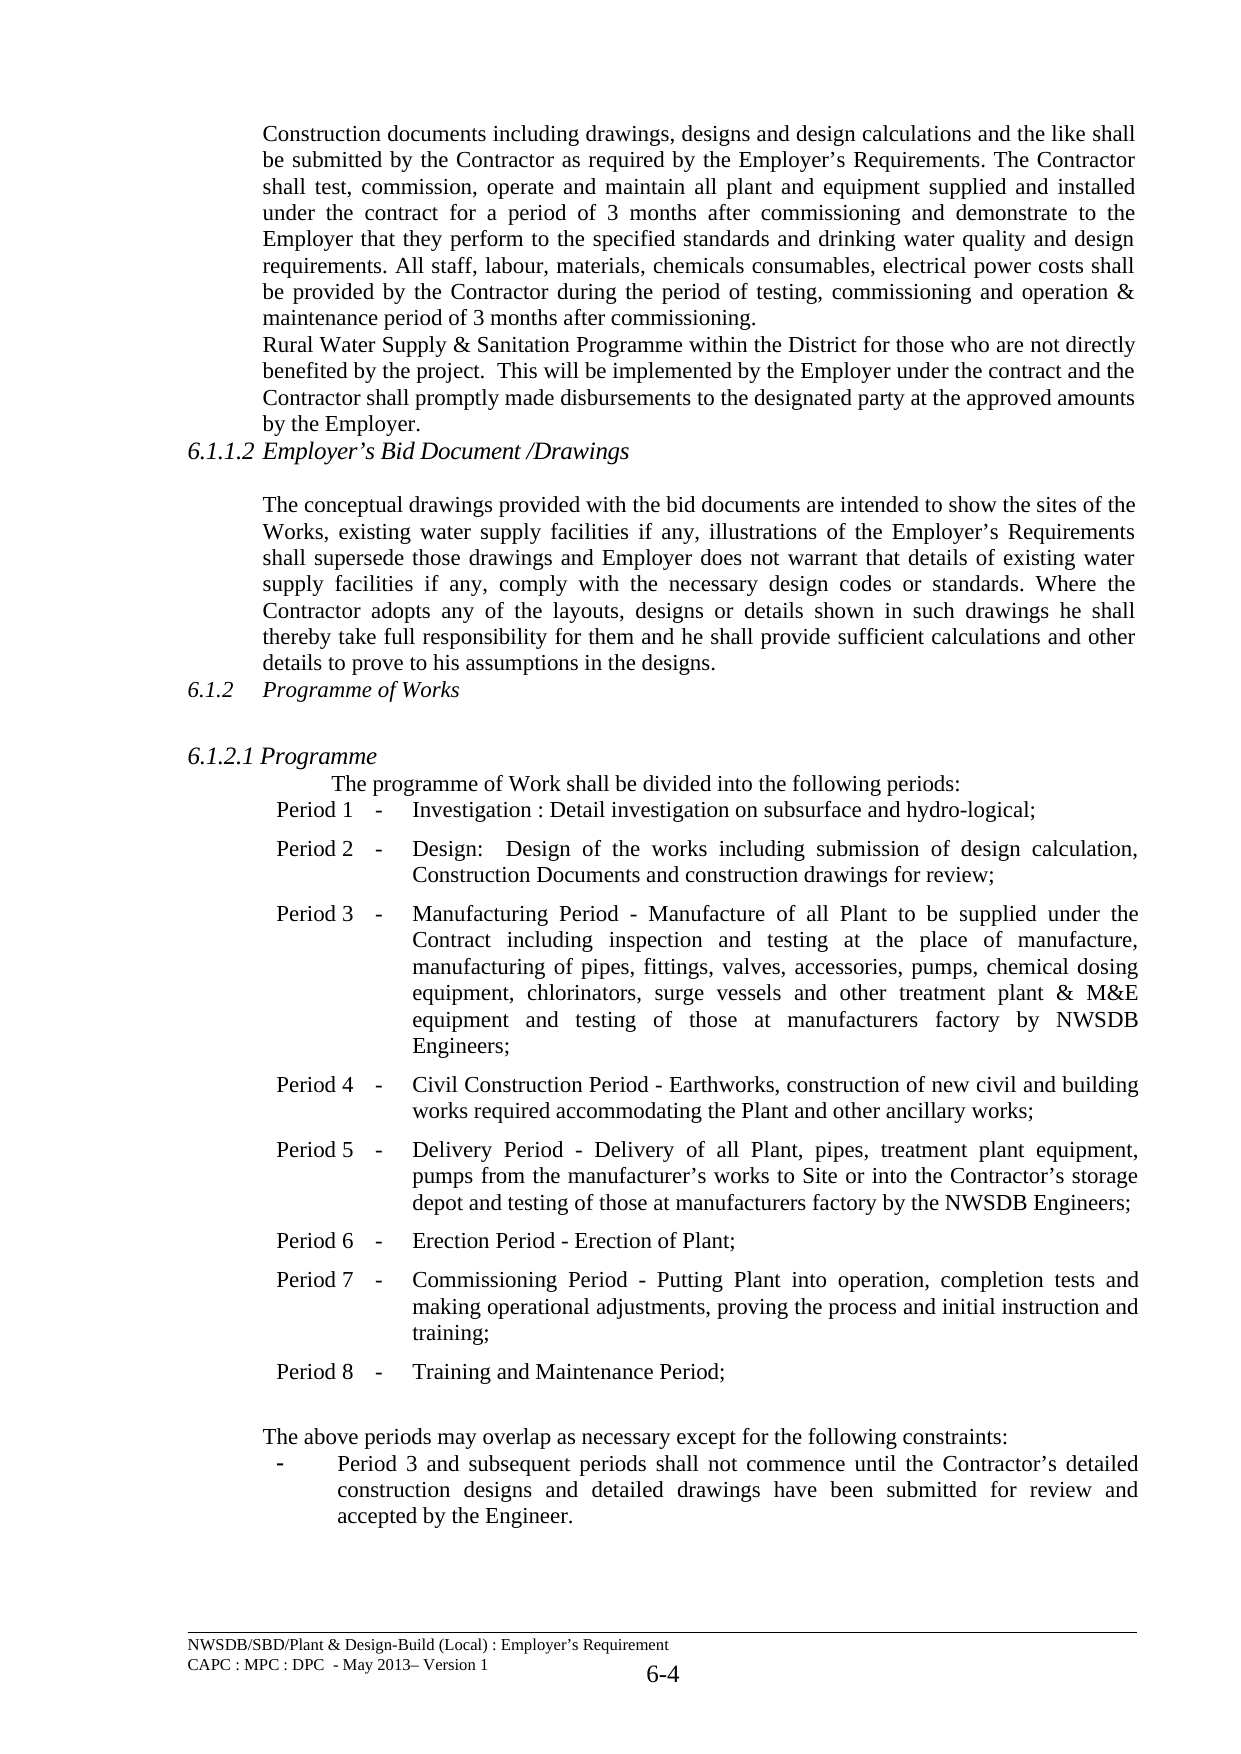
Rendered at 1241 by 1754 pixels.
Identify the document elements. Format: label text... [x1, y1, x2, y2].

subtitle 6.1.2.1 Programme [187, 741, 1137, 770]
text Period 5 - Delivery Period - Delivery of all Plant, pipes, treatment plant equipment, pumps from the manufacturer’s works to Site or into the Contractor’s storage depot and testing of those at manufacturers factory by the NWSDB Engineers; [276, 1136, 1139, 1215]
text Period 3 - Manufacturing Period - Manufacture of all Plant to be supplied under the Contract including inspection and testing at the place of manufacture, manufacturing of pipes, fittings, valves, accessories, pumps, chemical dosing equipment, chlorinators, surge vessels and other treatment plant & M&E equipment and testing of those at manufacturers factory by NWSDB Engineers; [276, 900, 1139, 1058]
text The conceptual drawings provided with the bid documents are intended to show the sites of the Works, existing water supply facilities if any, illustrations of the Employer’s Requirements shall supersede those drawings and Employer does not warrant that details of existing water supply facilities if any, comply with the necessary design codes or standards. Where the Contractor adopts any of the layouts, designs or details shown in such drawings he shall thereby take full responsibility for them and he shall provide sufficient calculations and other details to prove to his assumptions in the designs. [262, 491, 1137, 676]
text Period 8 - Training and Maintenance Period; [276, 1358, 1139, 1384]
subtitle 6.1.2 Programme of Works [187, 676, 1137, 702]
text Period 1 - Investigation : Detail investigation on subsurface and hydro-logical; [276, 796, 1139, 822]
text Construction documents including drawings, designs and design calculations and the like shall be submitted by the Contractor as required by the Employer’s Requirements. The Contractor shall test, commission, operate and maintain all plant and equipment supplied and installed under the contract for a period of 3 months after commissioning and demonstrate to the Employer that they perform to the specified standards and drinking water quality and design requirements. All staff, labour, materials, chemicals consumables, electrical power costs shall be provided by the Contractor during the period of testing, commissioning and operation & maintenance period of 3 months after commissioning. [262, 120, 1137, 331]
list Period 3 and subsequent periods shall not commence until the Contractor’s detailed construction designs and detailed drawings have been submitted for review and accepted by the Engineer. [276, 1449, 1139, 1529]
text Rural Water Supply & Sanitation Programme within the District for those who are not directly benefited by the project. This will be implemented by the Employer under the contract and the Contractor shall promptly made disbursements to the designated party at the approved amounts by the Employer. [262, 331, 1137, 436]
text Period 2 - Design: Design of the works including submission of design calculation, Construction Documents and construction drawings for review; [276, 835, 1139, 888]
text Period 4 - Civil Construction Period - Earthworks, construction of new civil and building works required accommodating the Plant and other ancillary works; [276, 1071, 1139, 1123]
text The programme of Work shall be divided into the following periods: [262, 770, 1137, 796]
text The above periods may overlap as necessary except for the following constraints: [262, 1423, 1137, 1449]
subtitle 6.1.1.2 Employer’s Bid Document /Drawings [187, 436, 1137, 465]
text Period 6 - Erection Period - Erection of Plant; [276, 1228, 1139, 1254]
text Period 7 - Commissioning Period - Putting Plant into operation, completion tests and making operational adjustments, proving the process and initial instruction and training; [276, 1266, 1139, 1346]
